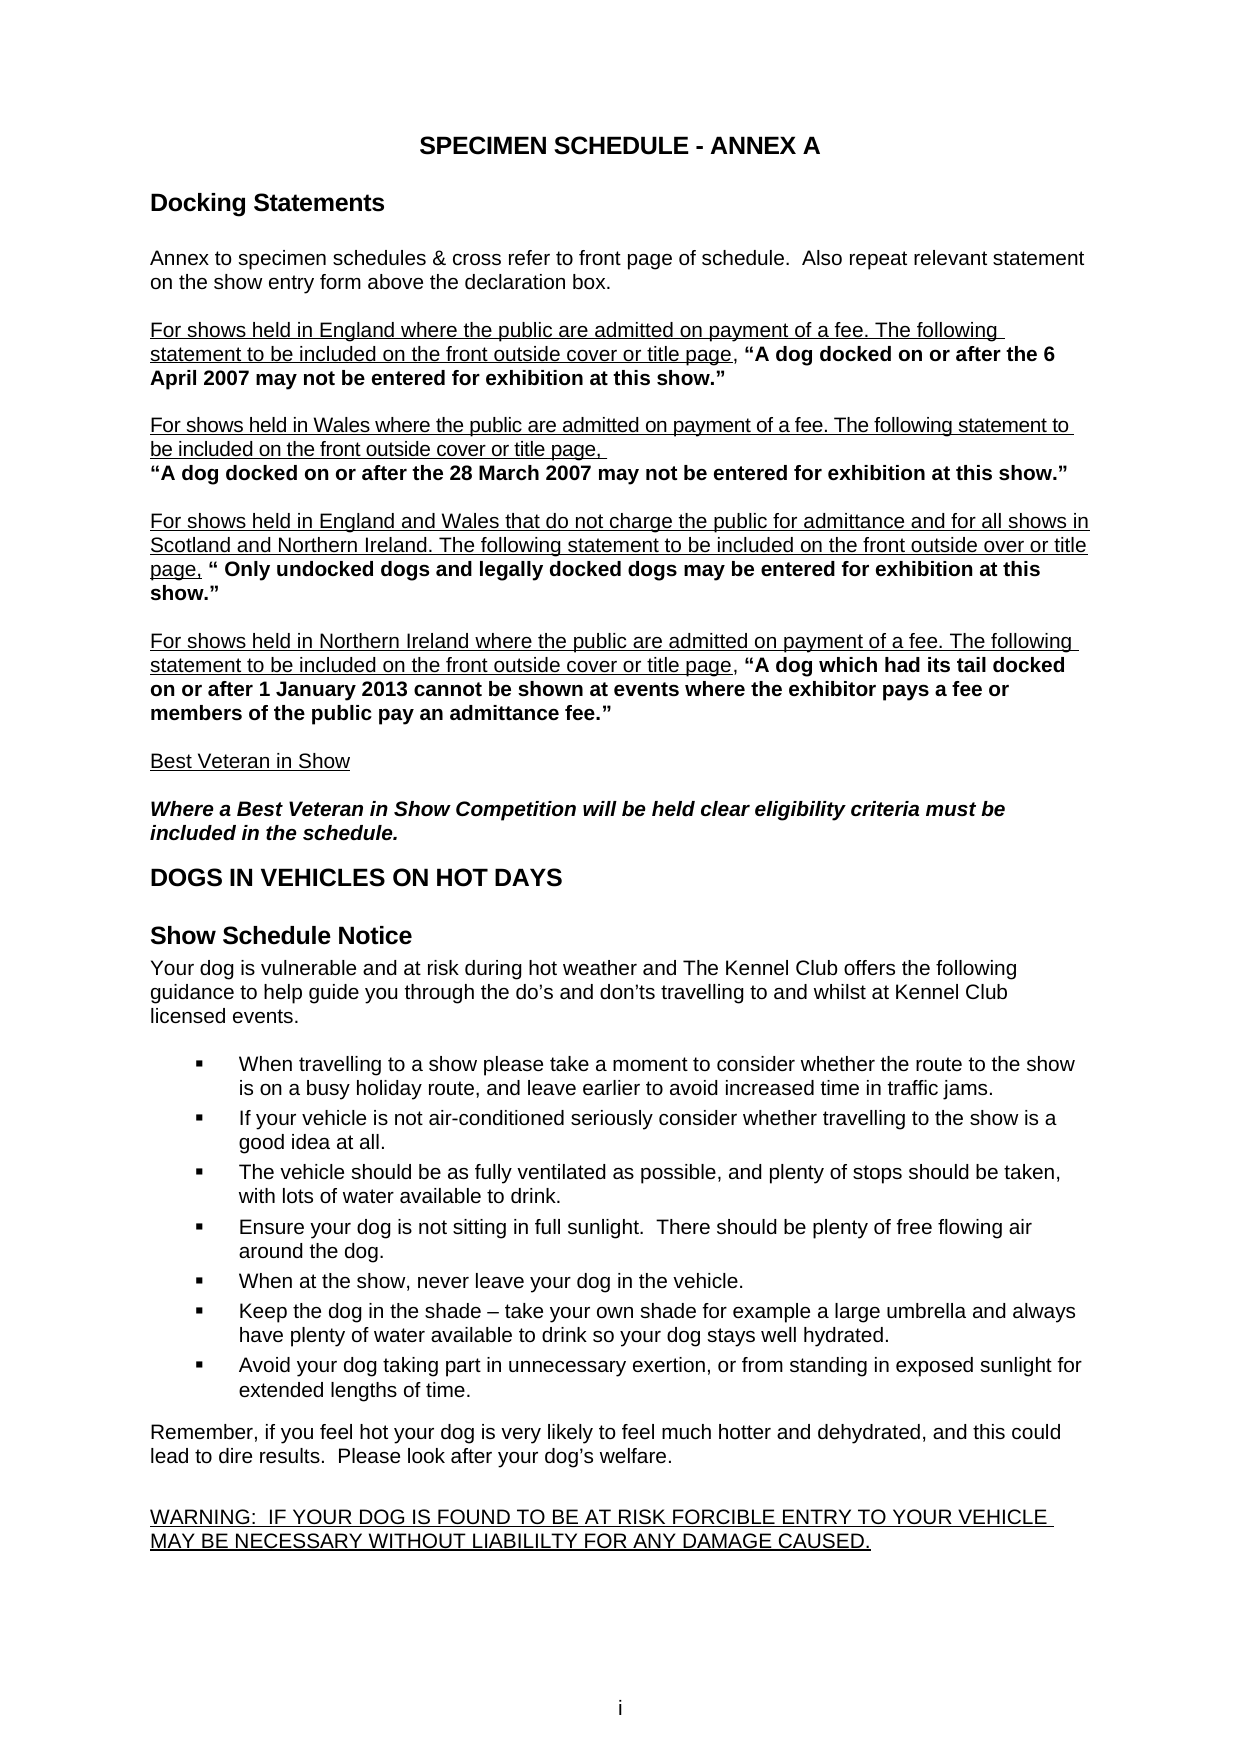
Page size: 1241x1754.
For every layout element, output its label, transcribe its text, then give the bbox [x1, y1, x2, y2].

subtitle Show Schedule Notice [150, 921, 1090, 949]
text Where a Best Veteran in Show Competition will be held clear eligibility criteria must be included in the schedule. [150, 797, 1090, 844]
list If your vehicle is not air-conditioned seriously consider whether travelling to the show is a good idea at all. [194, 1106, 1090, 1154]
text “A dog docked on or after the 28 March 2007 may not be entered for exhibition at this show.” [150, 461, 1090, 485]
text For shows held in England and Wales that do not charge the public for admittance and for all shows in Scotland and Northern Ireland. The following statement to be included on the front outside over or title page, “ Only undocked dogs and legally docked dogs may be entered for exhibition at this show.” [150, 531, 1090, 605]
list Avoid your dog taking part in unnecessary exertion, or from standing in exposed sunlight for extended lengths of time. [194, 1353, 1090, 1401]
list When at the show, never leave your dog in the vehicle. [194, 1269, 1090, 1293]
text WARNING: IF YOUR DOG IS FOUND TO BE AT RISK FORCIBLE ENTRY TO YOUR VEHICLE MAY BE NECESSARY WITHOUT LIABILILTY FOR ANY DAMAGE CAUSED. [150, 1504, 1090, 1552]
list Ensure your dog is not sitting in full sunlight. There should be plenty of free flowing air around the dog. [194, 1214, 1090, 1262]
text Remember, if you feel hot your dog is very likely to feel much hotter and dehydrated, and this could lead to dire results. Please look after your dog’s welfare. [150, 1420, 1090, 1468]
text For shows held in Wales where the public are admitted on payment of a fee. The following statement to be included on the front outside cover or title page, [150, 413, 1090, 461]
text For shows held in Northern Ireland where the public are admitted on payment of a fee. The following statement to be included on the front outside cover or title page, “A dog which had its tail docked on or after 1 January 2013 cannot be shown at events where the exhibitor pays a fee or members of the public pay an admittance fee.” [150, 629, 1090, 725]
list The vehicle should be as fully ventilated as possible, and plenty of stops should be taken, with lots of water available to drink. [194, 1160, 1090, 1208]
subtitle DOGS IN VEHICLES ON HOT DAYS [150, 863, 1090, 892]
list Keep the dog in the shade – take your own shade for example a large umbrella and always have plenty of water available to drink so your dog stays well hydrated. [194, 1299, 1090, 1347]
text For shows held in England where the public are admitted on payment of a fee. The following statement to be included on the front outside cover or title page, “A dog docked on or after the 6 April 2007 may not be entered for exhibition at this show.” [150, 317, 1090, 389]
text Annex to specimen schedules & cross refer to front page of schedule. Also repeat relevant statement on the show entry form above the declaration box. [150, 246, 1090, 293]
text Best Veteran in Show [150, 749, 1090, 773]
list When travelling to a show please take a moment to consider whether the route to the show is on a busy holiday route, and leave earlier to avoid increased time in traffic jams. [194, 1052, 1090, 1100]
subtitle SPECIMEN SCHEDULE - ANNEX A [150, 131, 1090, 159]
subtitle Docking Statements [150, 188, 1090, 217]
text Your dog is vulnerable and at risk during hot weather and The Kennel Club offers the following guidance to help guide you through the do’s and don’ts travelling to and whilst at Kennel Club licensed events. [150, 956, 1090, 1028]
text For shows held in England and Wales that do not charge the public for admittance and for all shows in Scotland and Northern Ireland. The following statement to be included on the front outside over or title page, “ Only undocked dogs and legally docked dogs may be entered for exhibition at this show.” [150, 509, 1090, 530]
